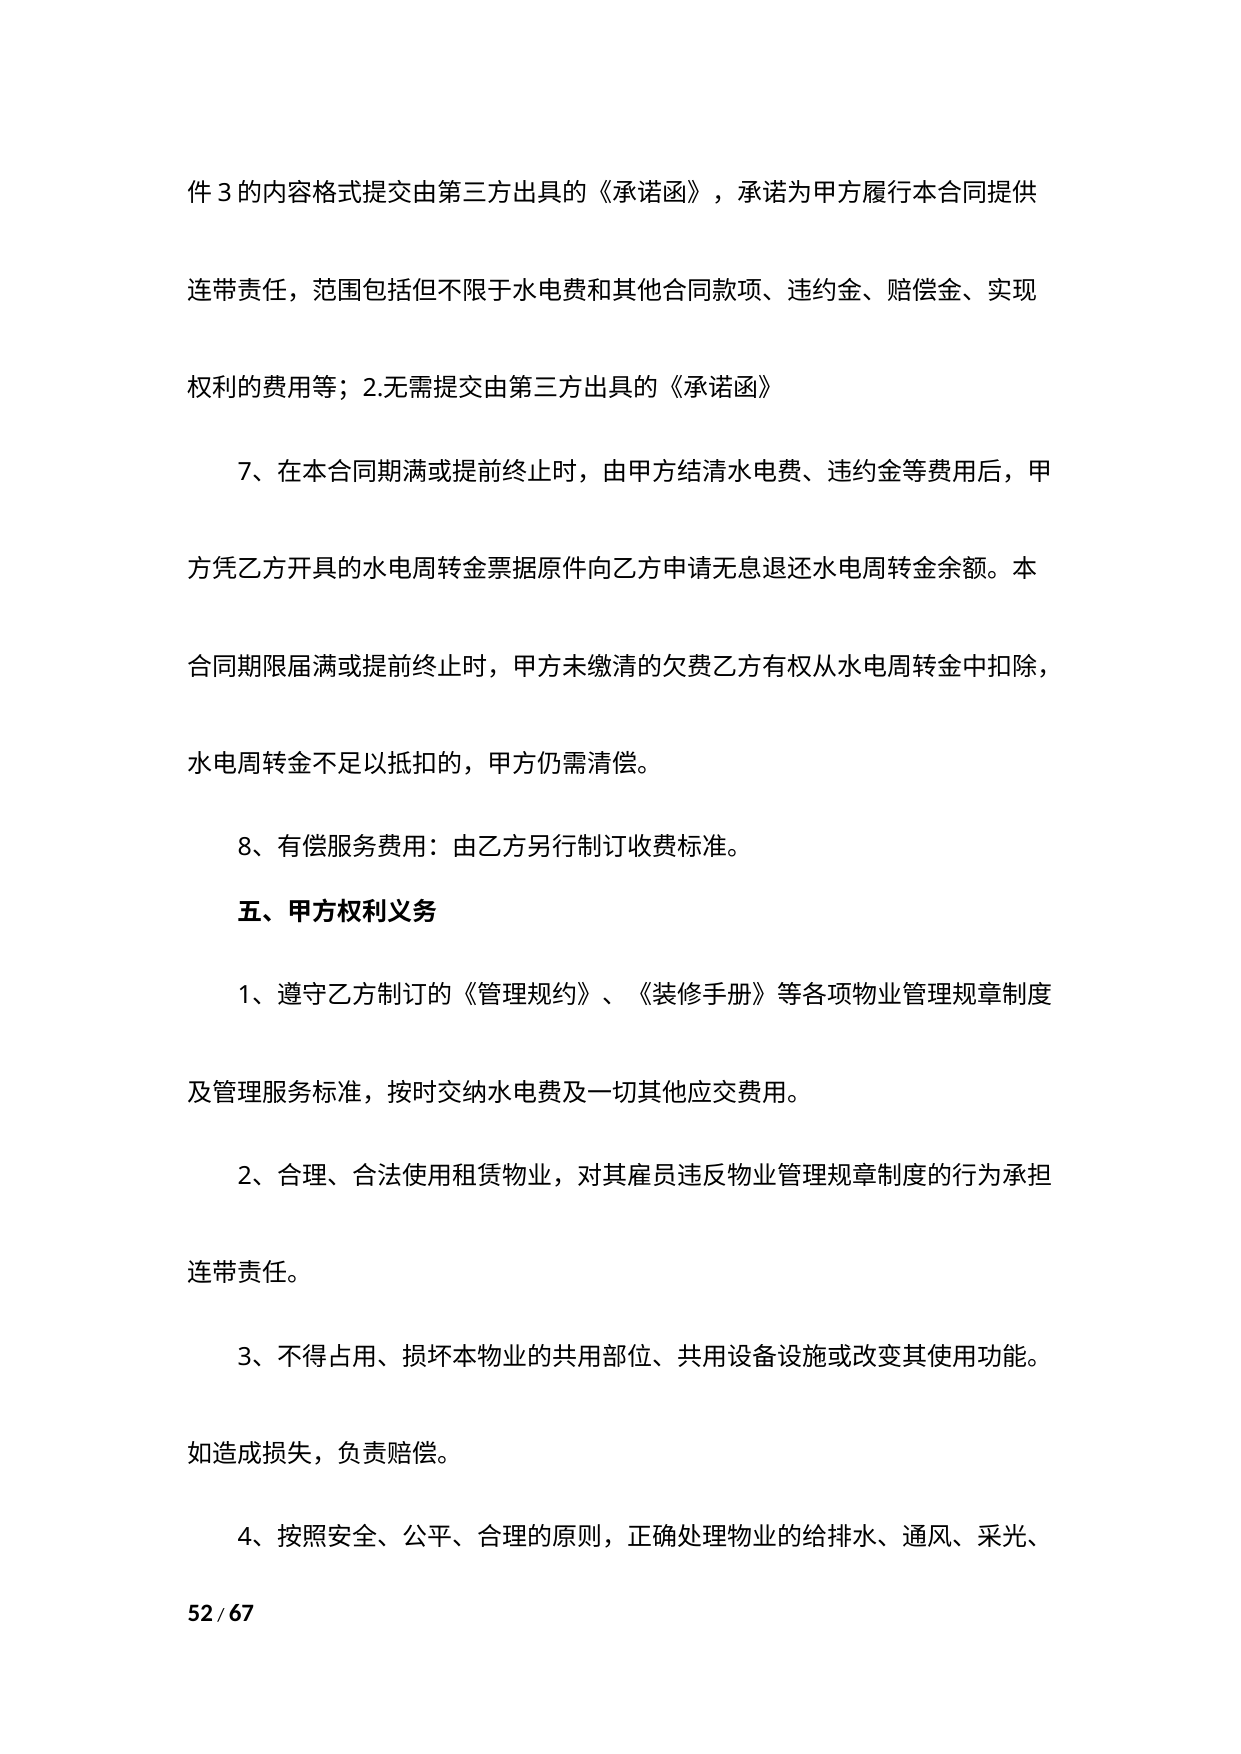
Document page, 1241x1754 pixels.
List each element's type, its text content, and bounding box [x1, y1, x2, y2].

text 五、甲方权利义务 [187, 877, 1053, 942]
text 3、不得占用、损坏本物业的共用部位、共用设备设施或改变其使用功能。如造成损失，负责赔偿。 [187, 1322, 1053, 1484]
text 7、在本合同期满或提前终止时，由甲方结清水电费、违约金等费用后，甲方凭乙方开具的水电周转金票据原件向乙方申请无息退还水电周转金余额。本合同期限届满或提前终止时，甲方未缴清的欠费乙方有权从水电周转金中扣除，水电周转金不足以抵扣的，甲方仍需清偿。 [187, 437, 1053, 794]
text 2、合理、合法使用租赁物业，对其雇员违反物业管理规章制度的行为承担连带责任。 [187, 1141, 1053, 1303]
text 8、有偿服务费用：由乙方另行制订收费标准。 [187, 812, 1053, 877]
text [187, 1502, 1053, 1567]
text 1、遵守乙方制订的《管理规约》、《装修手册》等各项物业管理规章制度及管理服务标准，按时交纳水电费及一切其他应交费用。 [187, 960, 1053, 1123]
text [187, 158, 1053, 418]
